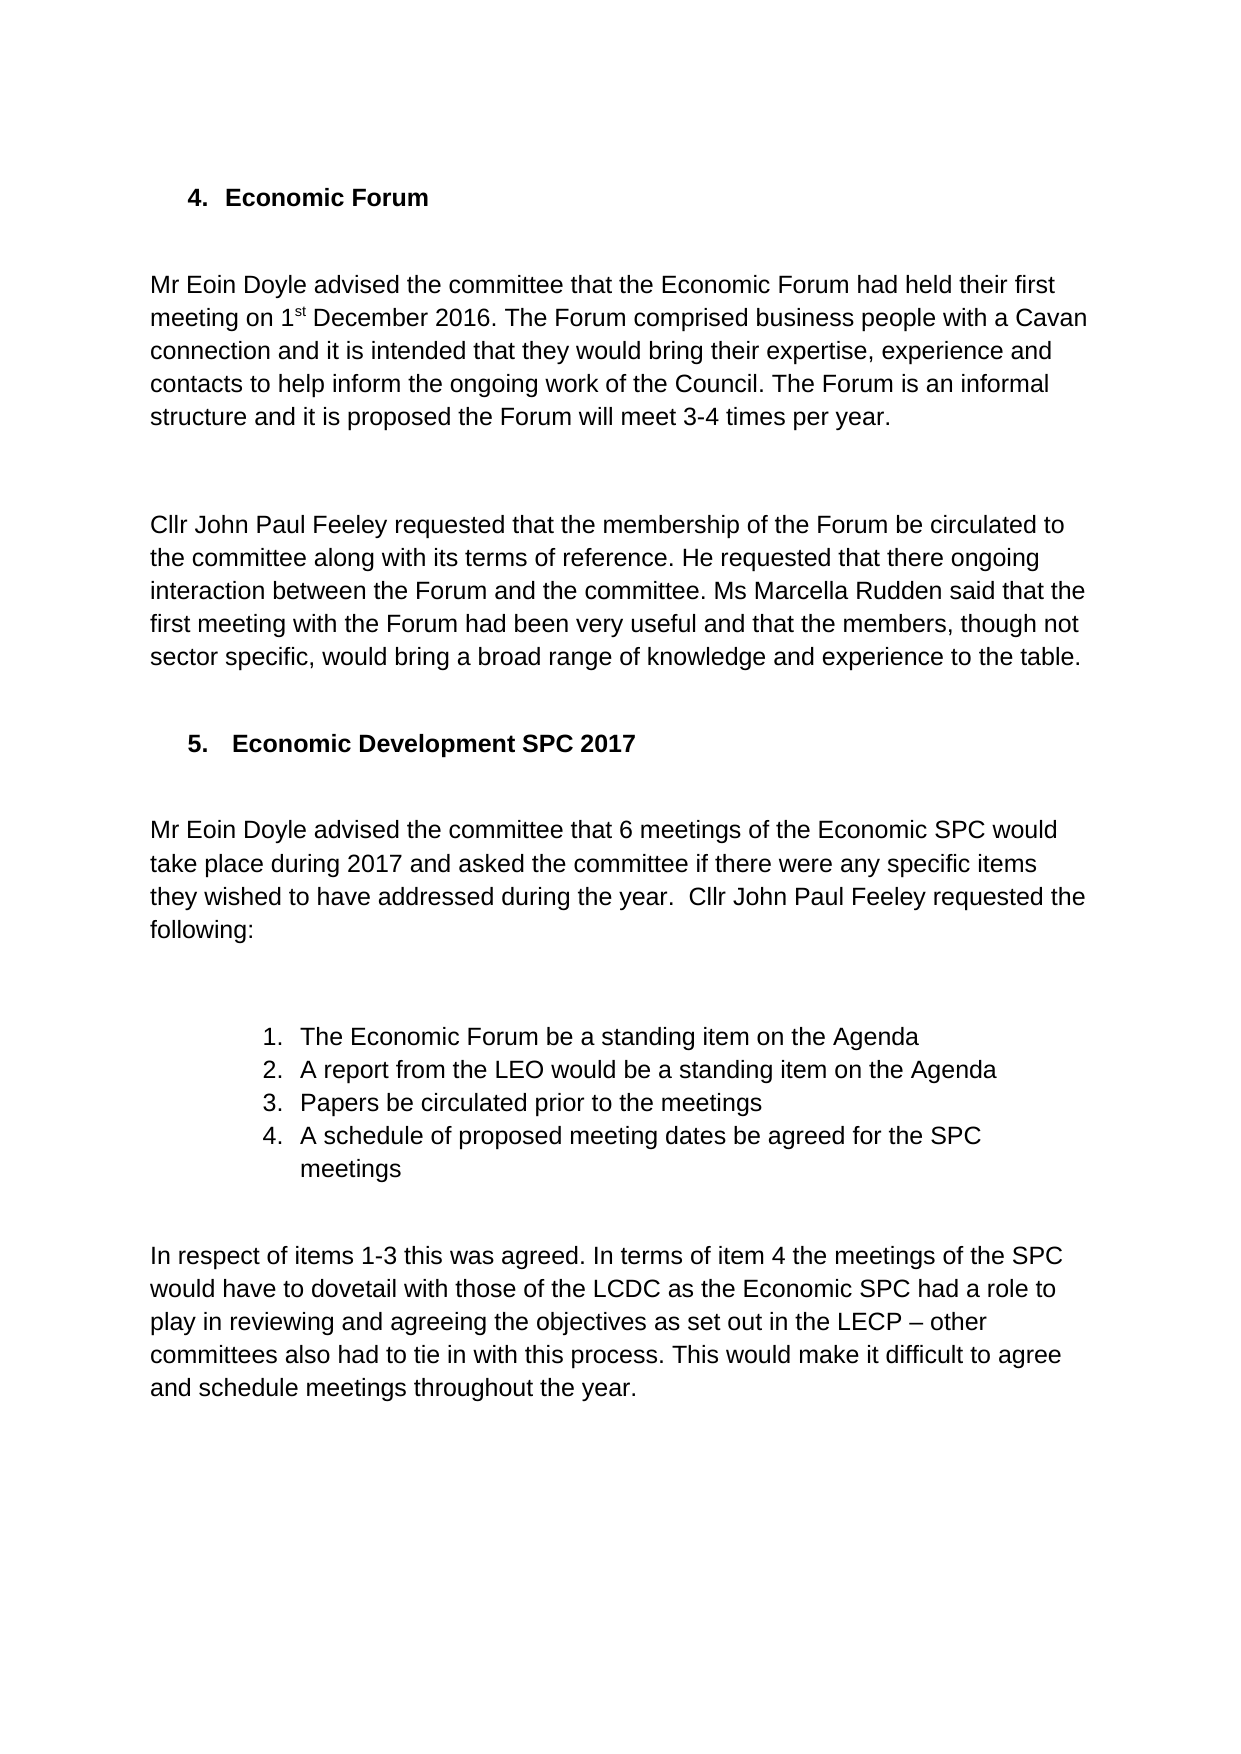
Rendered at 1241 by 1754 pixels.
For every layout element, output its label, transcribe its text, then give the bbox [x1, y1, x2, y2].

text In respect of items 1-3 this was agreed. In terms of item 4 the meetings of the SPC would have to dovetail with those of the LCDC as the Economic SPC had a role to play in reviewing and agreeing the objectives as set out in the LECP – other committees also had to tie in with this process. This would make it difficult to agree and schedule meetings throughout the year. [150, 1241, 1090, 1402]
list A schedule of proposed meeting dates be agreed for the SPC meetings [262, 1121, 1090, 1183]
text Mr Eoin Doyle advised the committee that the Economic Forum had held their first meeting on 1st December 2016. The Forum comprised business people with a Cavan connection and it is intended that they would bring their expertise, experience and contacts to help inform the ongoing work of the Council. The Forum is an informal structure and it is proposed the Forum will meet 3-4 times per year. [150, 270, 1090, 431]
text Mr Eoin Doyle advised the committee that 6 meetings of the Economic SPC would take place during 2017 and asked the committee if there were any specific items they wished to have addressed during the year. Cllr John Paul Feeley requested the following: [150, 816, 1090, 943]
list Economic Forum [187, 183, 1090, 212]
list The Economic Forum be a standing item on the Agenda [262, 1022, 1090, 1051]
text Cllr John Paul Feeley requested that the membership of the Forum be circulated to the committee along with its terms of reference. He requested that there ongoing interaction between the Forum and the committee. Ms Marcella Rudden said that the first meeting with the Forum had been very useful and that the members, though not sector specific, would bring a broad range of knowledge and experience to the table. [150, 510, 1090, 671]
list A report from the LEO would be a standing item on the Agenda [262, 1055, 1090, 1084]
list Papers be circulated prior to the meetings [262, 1088, 1090, 1117]
list Economic Development SPC 2017 [187, 729, 1090, 757]
